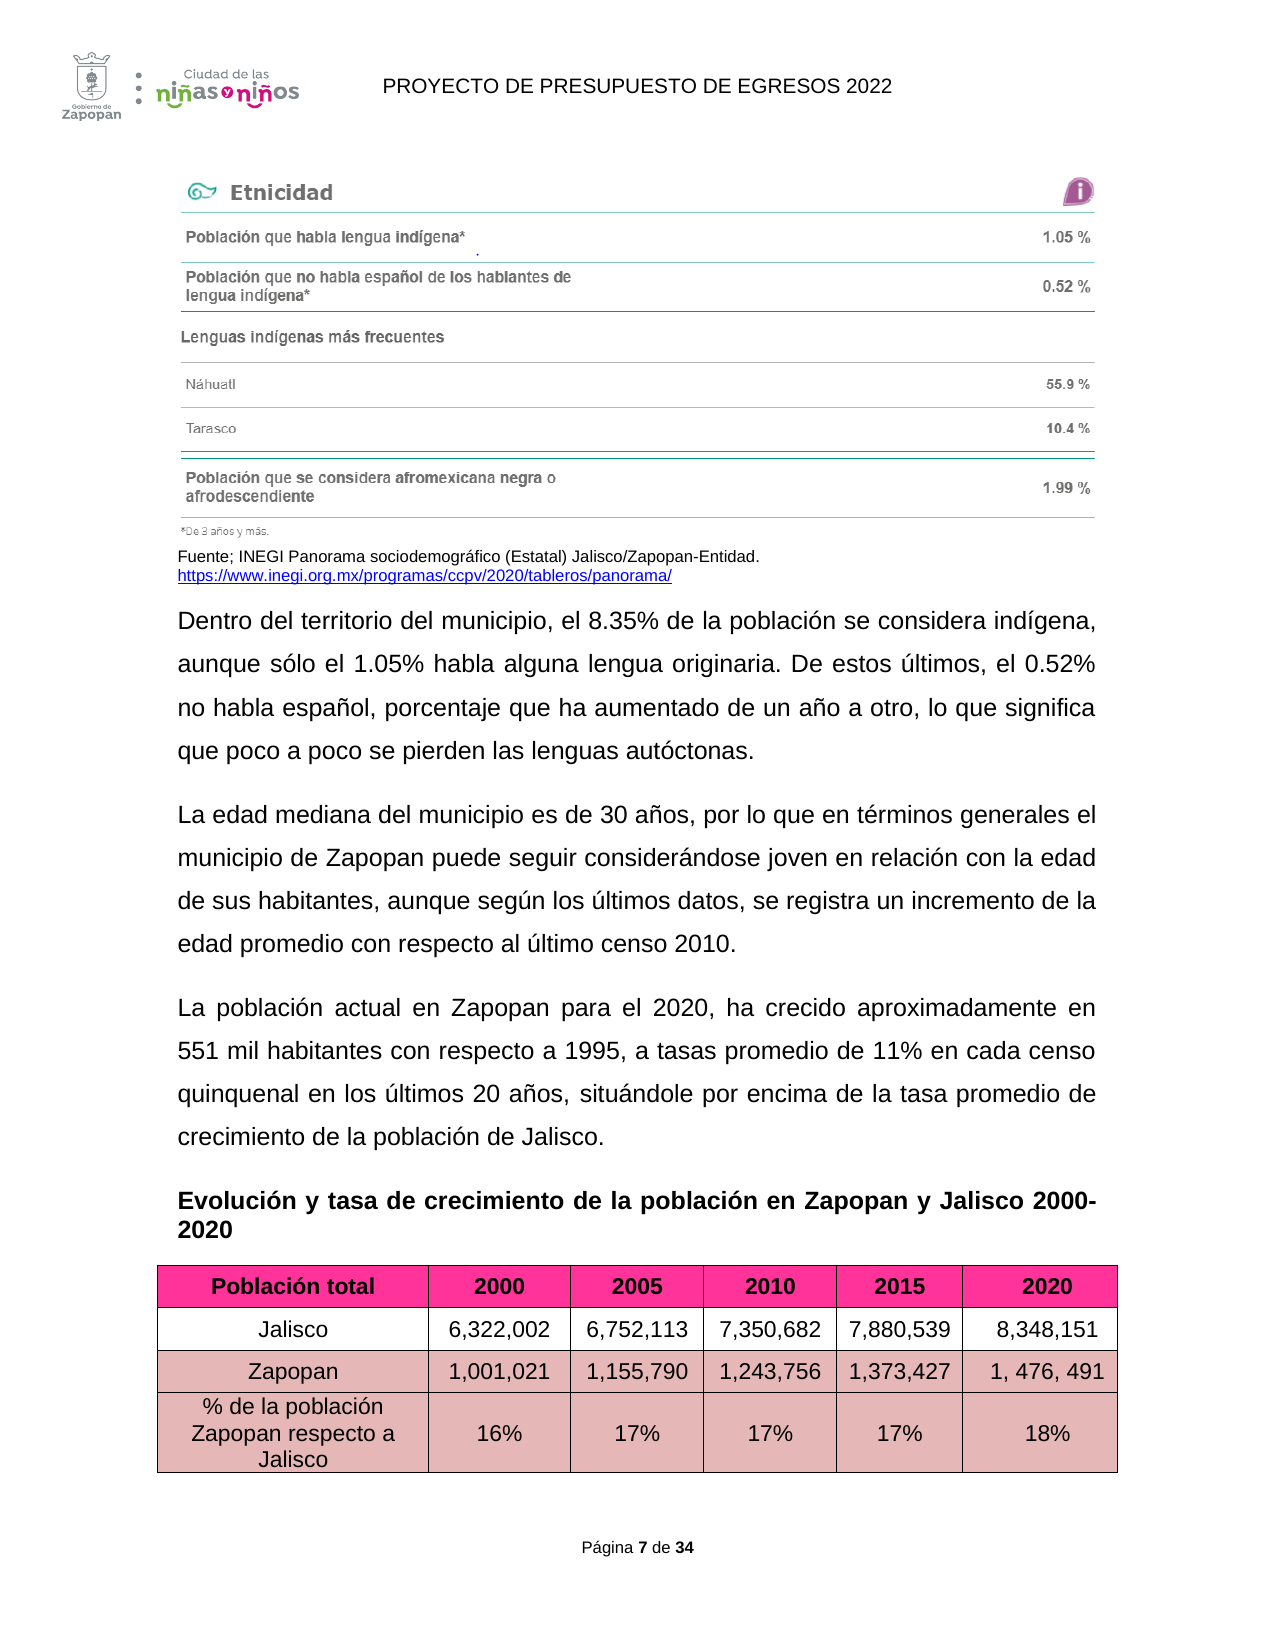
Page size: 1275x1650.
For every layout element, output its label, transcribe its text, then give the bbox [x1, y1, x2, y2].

table_cell Zapopan [158, 1351, 428, 1392]
table_header 2005 [571, 1266, 703, 1307]
table_header 2000 [429, 1266, 570, 1307]
picture [57, 51, 355, 122]
table_cell 17% [837, 1393, 962, 1472]
picture [177, 173, 1098, 547]
table_cell 17% [704, 1393, 836, 1472]
table_cell 1,243,756 [704, 1351, 836, 1392]
table_cell 1,155,790 [571, 1351, 703, 1392]
table_cell 7,350,682 [704, 1308, 836, 1349]
table_cell 8,348,151 [978, 1308, 1117, 1349]
table_cell 6,322,002 [429, 1308, 570, 1349]
text Dentro del territorio del municipio, el 8.35% de la población se considera indígena, aunque sólo el 1.05% habla alguna lengua originaria. De estos últimos, el 0.52% no habla español, porcentaje que ha aumentado de un año a otro, lo que significa que poco a poco se pierden las lenguas autóctonas. [177, 606, 1098, 764]
table_cell 18% [978, 1393, 1117, 1472]
text La edad mediana del municipio es de 30 años, por lo que en términos generales el municipio de Zapopan puede seguir considerándose joven en relación con la edad de sus habitantes, aunque según los últimos datos, se registra un incremento de la edad promedio con respecto al último censo 2010. [177, 799, 1098, 958]
table_cell 7,880,539 [837, 1308, 962, 1349]
table_header [963, 1266, 978, 1307]
table_cell [963, 1308, 978, 1349]
table_cell [963, 1351, 978, 1392]
table_cell 17% [571, 1393, 703, 1472]
table_cell Jalisco [158, 1308, 428, 1349]
table_header 2010 [704, 1266, 836, 1307]
table_cell 1, 476, 491 [978, 1351, 1117, 1392]
table_cell 16% [429, 1393, 570, 1472]
table_cell % de la población Zapopan respecto a Jalisco [158, 1393, 428, 1472]
table_header 2015 [837, 1266, 962, 1307]
text La población actual en Zapopan para el 2020, ha crecido aproximadamente en 551 mil habitantes con respecto a 1995, a tasas promedio de 11% en cada censo quinquenal en los últimos 20 años, situándole por encima de la tasa promedio de crecimiento de la población de Jalisco. [177, 993, 1098, 1151]
table_cell [963, 1393, 978, 1472]
table_header Población total [158, 1266, 428, 1307]
table_header 2020 [978, 1266, 1117, 1307]
table_cell 1,001,021 [429, 1351, 570, 1392]
table_cell 6,752,113 [571, 1308, 703, 1349]
table_cell 1,373,427 [837, 1351, 962, 1392]
text Evolución y tasa de crecimiento de la población en Zapopan y Jalisco 2000-2020 [177, 1186, 1098, 1244]
text Fuente; INEGI Panorama sociodemográfico (Estatal) Jalisco/Zapopan-Entidad. https://www.inegi.org.mx/programas/ccpv/2020/tableros/panorama/ [177, 547, 1098, 585]
